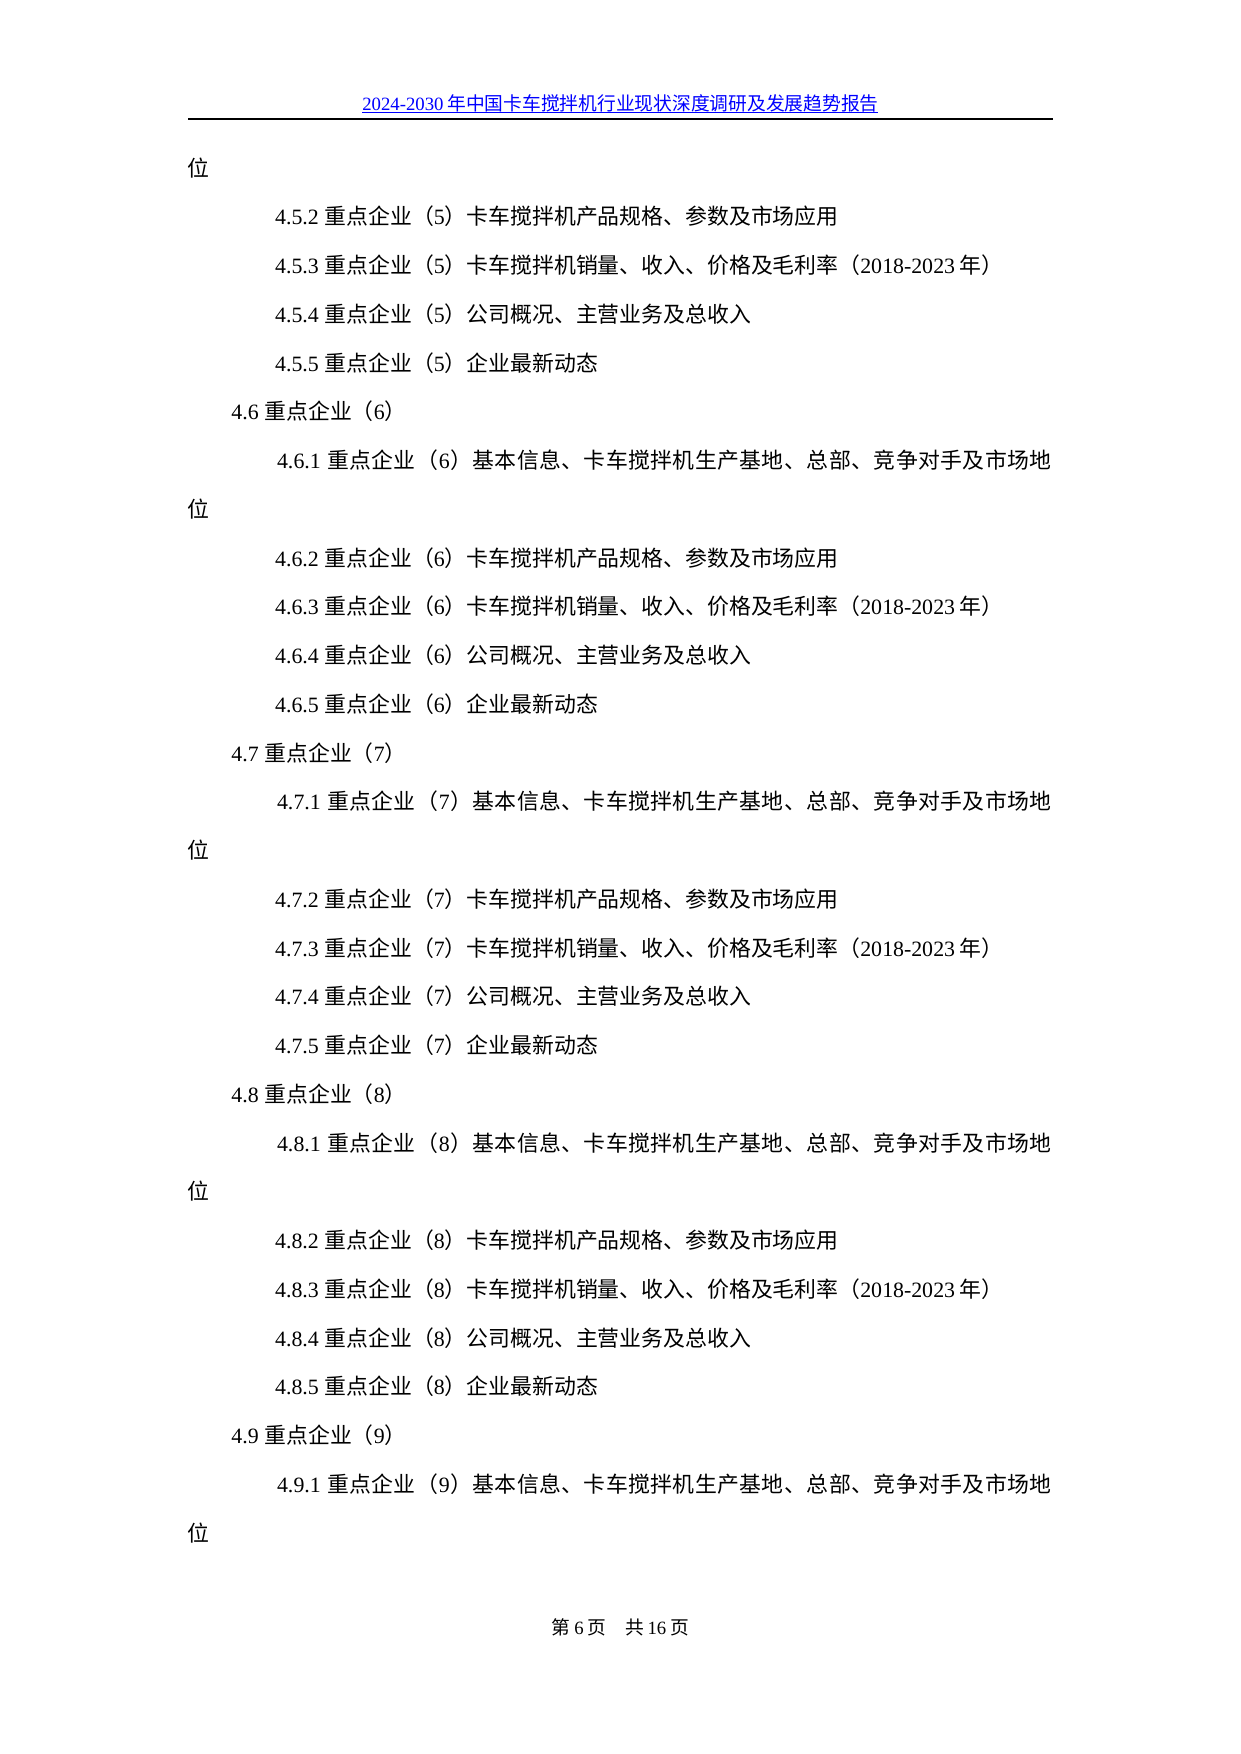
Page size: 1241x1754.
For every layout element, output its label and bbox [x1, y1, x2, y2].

text [187, 150, 1053, 1548]
